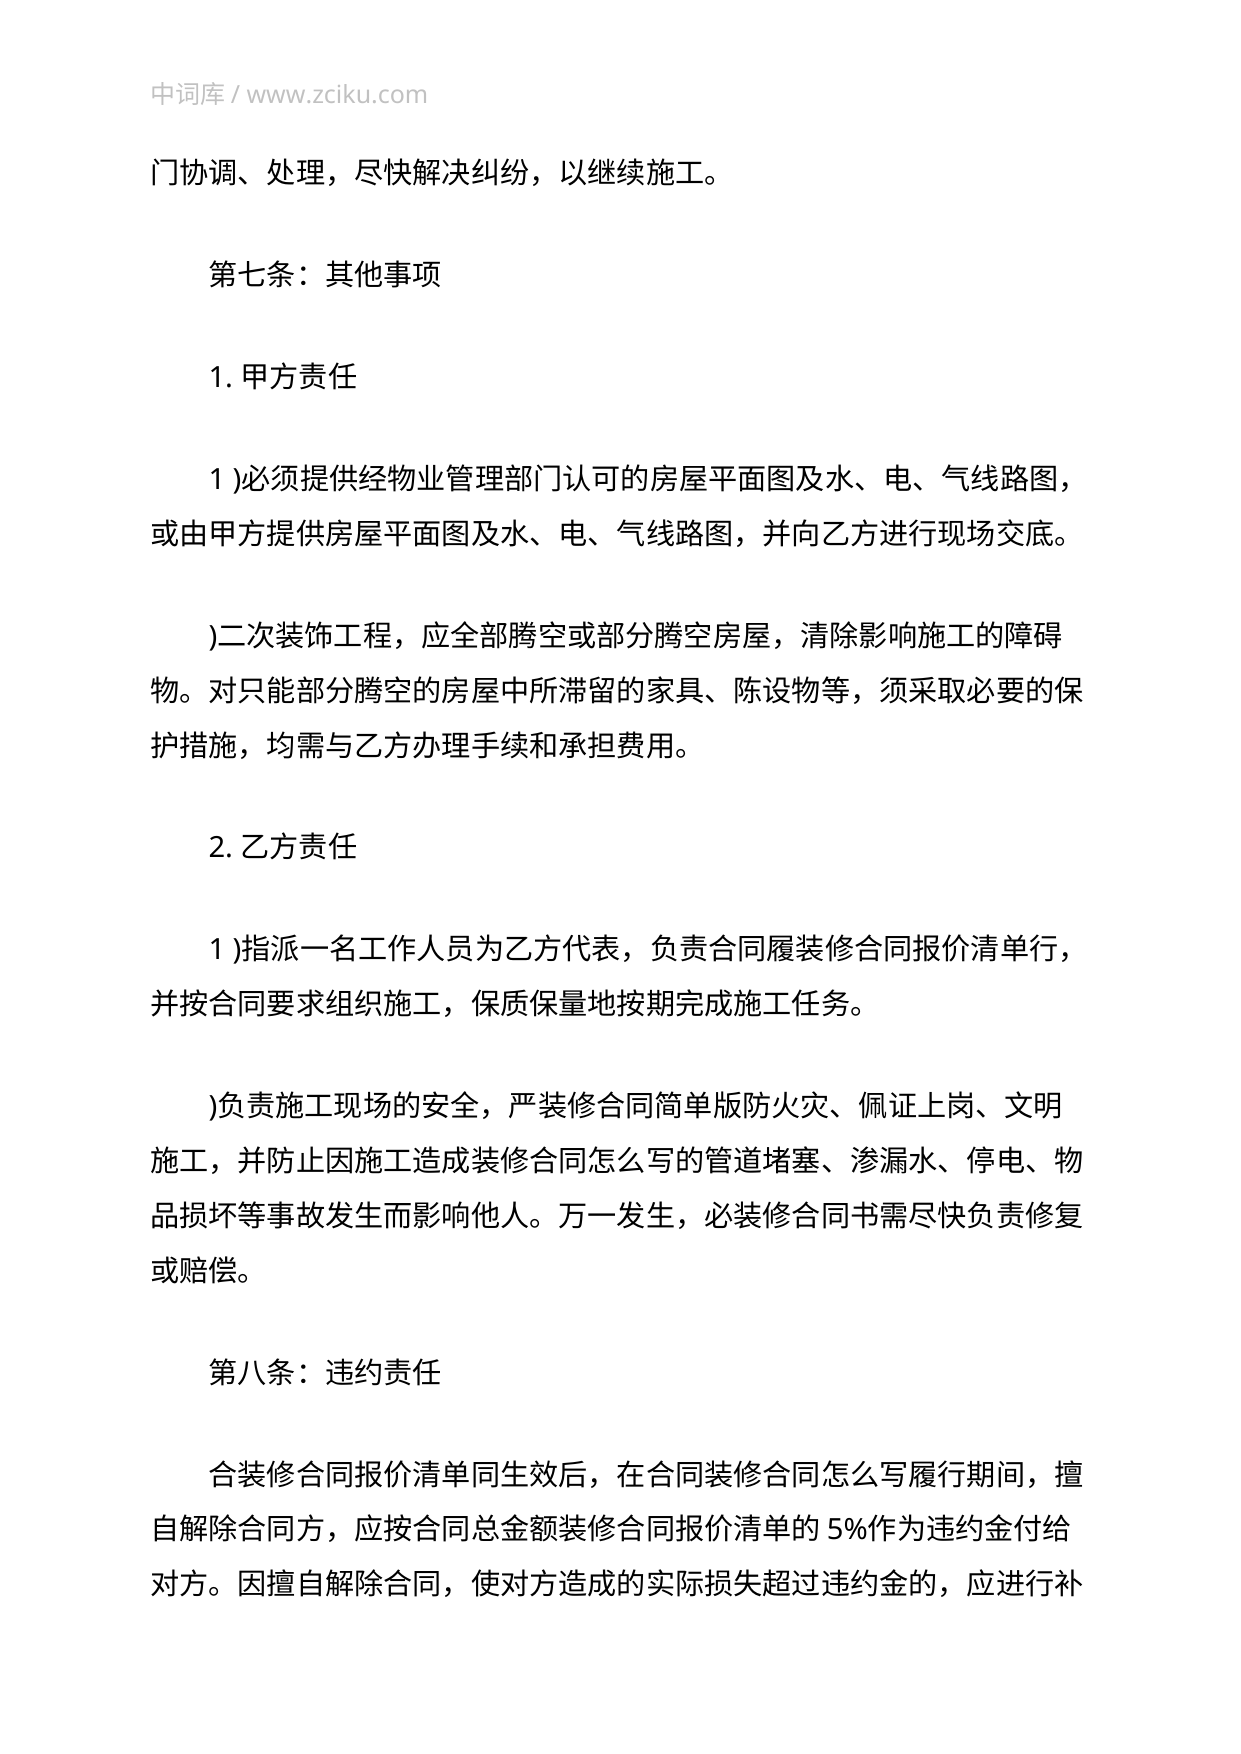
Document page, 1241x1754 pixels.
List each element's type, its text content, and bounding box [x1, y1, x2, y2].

text 1 )指派一名工作人员为乙方代表，负责合同履装修合同报价清单行，并按合同要求组织施工，保质保量地按期完成施工任务。 [150, 926, 1090, 1023]
text )负责施工现场的安全，严装修合同简单版防火灾、佩证上岗、文明施工，并防止因施工造成装修合同怎么写的管道堵塞、渗漏水、停电、物品损坏等事故发生而影响他人。万一发生，必装修合同书需尽快负责修复或赔偿。 [150, 1083, 1090, 1290]
text 第七条：其他事项 [150, 252, 1090, 294]
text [150, 1451, 1090, 1603]
text )二次装饰工程，应全部腾空或部分腾空房屋，清除影响施工的障碍物。对只能部分腾空的房屋中所滞留的家具、陈设物等，须采取必要的保护措施，均需与乙方办理手续和承担费用。 [150, 612, 1090, 764]
text 1. 甲方责任 [150, 353, 1090, 396]
text 第八条：违约责任 [150, 1349, 1090, 1392]
text 2. 乙方责任 [150, 824, 1090, 866]
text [150, 150, 1090, 192]
text 1 )必须提供经物业管理部门认可的房屋平面图及水、电、气线路图，或由甲方提供房屋平面图及水、电、气线路图，并向乙方进行现场交底。 [150, 456, 1090, 553]
